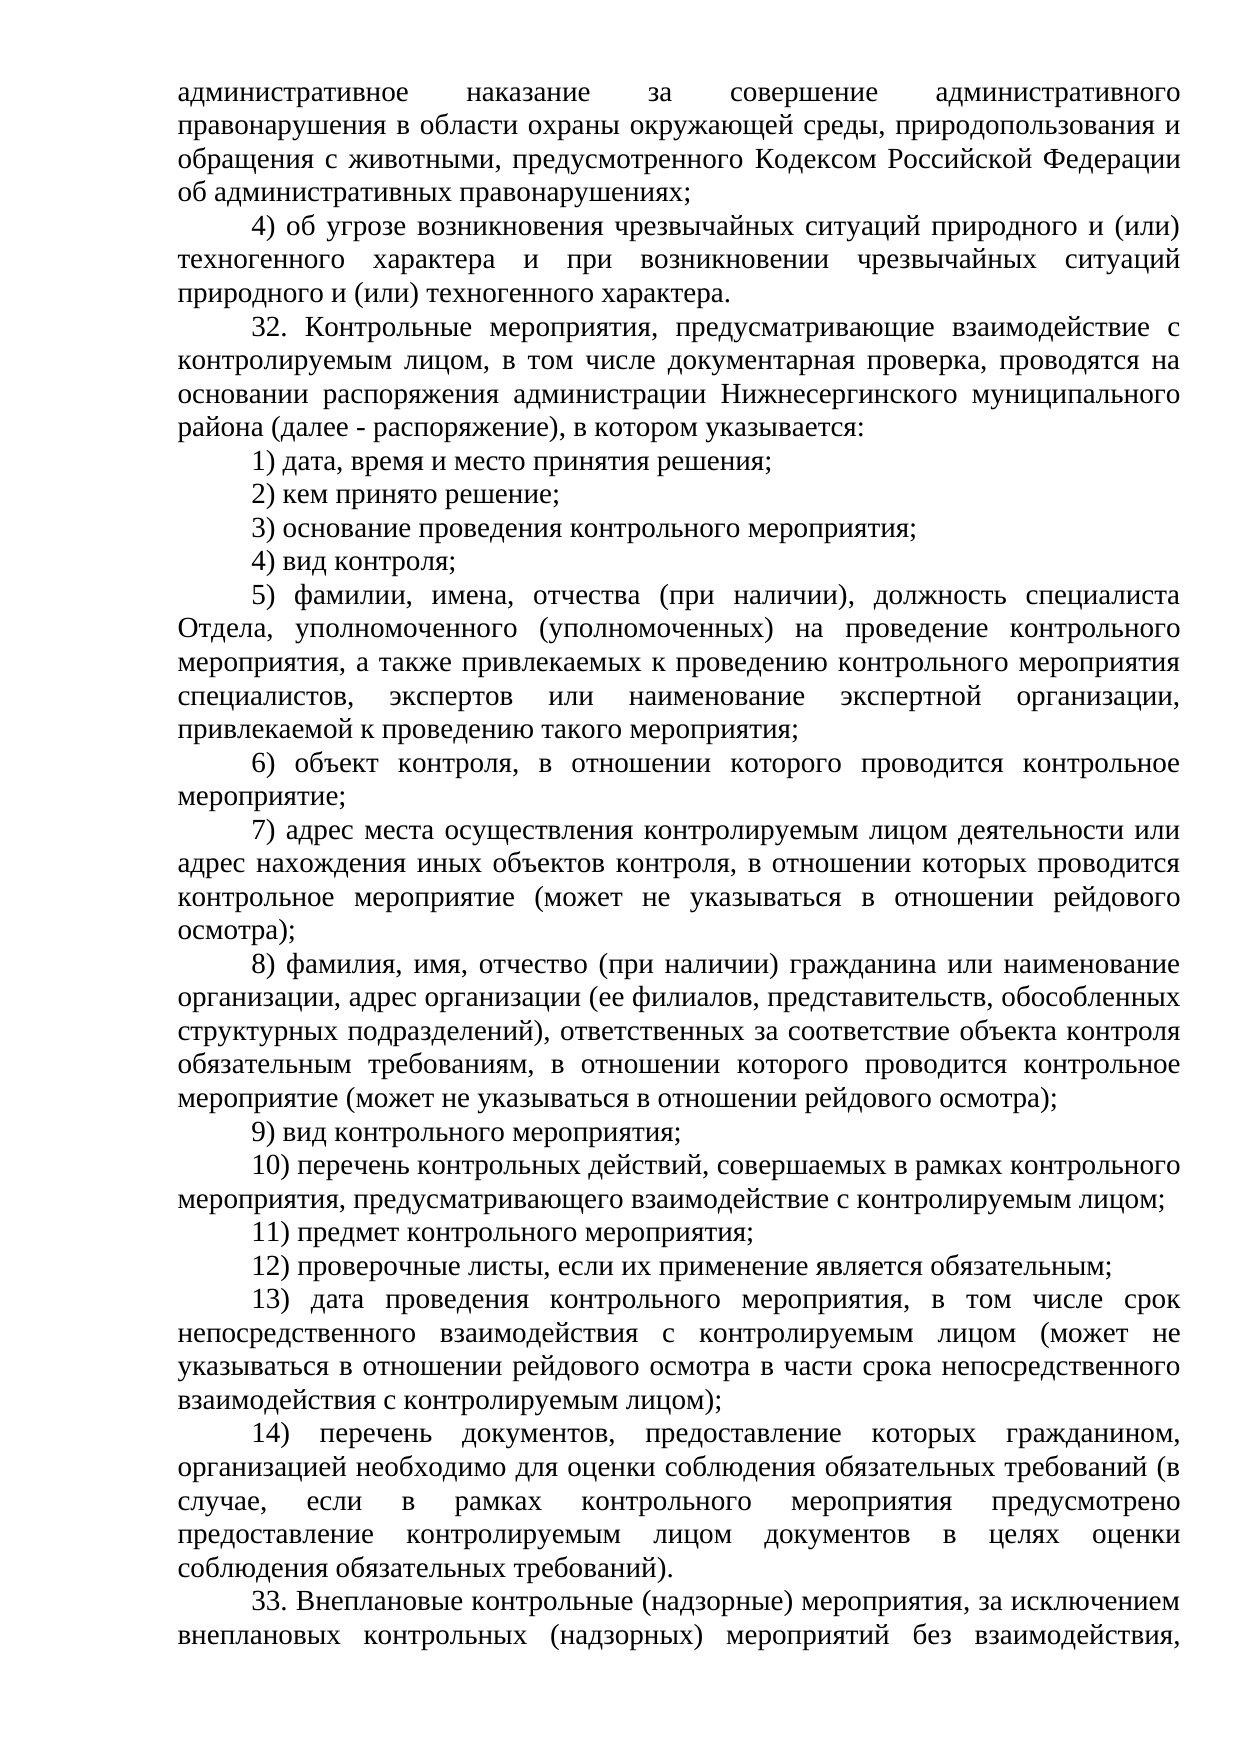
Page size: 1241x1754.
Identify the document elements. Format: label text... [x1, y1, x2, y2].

text 3) основание проведения контрольного мероприятия; [177, 510, 1181, 543]
text 4) вид контроля; [177, 543, 1181, 577]
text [177, 1583, 1181, 1650]
text 4) об угрозе возникновения чрезвычайных ситуаций природного и (или) техногенного характера и при возникновении чрезвычайных ситуаций природного и (или) техногенного характера. [177, 208, 1181, 309]
text 32. Контрольные мероприятия, предусматривающие взаимодействие с контролируемым лицом, в том числе документарная проверка, проводятся на основании распоряжения администрации Нижнесергинского муниципального района (далее - распоряжение), в котором указывается: [177, 309, 1181, 443]
text 10) перечень контрольных действий, совершаемых в рамках контрольного мероприятия, предусматривающего взаимодействие с контролируемым лицом; [177, 1147, 1181, 1214]
text 6) объект контроля, в отношении которого проводится контрольное мероприятие; [177, 745, 1181, 812]
text 1) дата, время и место принятия решения; [177, 443, 1181, 476]
text 9) вид контрольного мероприятия; [177, 1114, 1181, 1147]
text 14) перечень документов, предоставление которых гражданином, организацией необходимо для оценки соблюдения обязательных требований (в случае, если в рамках контрольного мероприятия предусмотрено предоставление контролируемым лицом документов в целях оценки соблюдения обязательных требований). [177, 1416, 1181, 1583]
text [177, 74, 1181, 208]
text 5) фамилии, имена, отчества (при наличии), должность специалиста Отдела, уполномоченного (уполномоченных) на проведение контрольного мероприятия, а также привлекаемых к проведению контрольного мероприятия специалистов, экспертов или наименование экспертной организации, привлекаемой к проведению такого мероприятия; [177, 577, 1181, 745]
text 12) проверочные листы, если их применение является обязательным; [177, 1248, 1181, 1281]
text 7) адрес места осуществления контролируемым лицом деятельности или адрес нахождения иных объектов контроля, в отношении которых проводится контрольное мероприятие (может не указываться в отношении рейдового осмотра); [177, 812, 1181, 946]
text 8) фамилия, имя, отчество (при наличии) гражданина или наименование организации, адрес организации (ее филиалов, представительств, обособленных структурных подразделений), ответственных за соответствие объекта контроля обязательным требованиям, в отношении которого проводится контрольное мероприятие (может не указываться в отношении рейдового осмотра); [177, 946, 1181, 1114]
text 2) кем принято решение; [177, 476, 1181, 510]
text 11) предмет контрольного мероприятия; [177, 1214, 1181, 1248]
text 13) дата проведения контрольного мероприятия, в том числе срок непосредственного взаимодействия с контролируемым лицом (может не указываться в отношении рейдового осмотра в части срока непосредственного взаимодействия с контролируемым лицом); [177, 1281, 1181, 1416]
